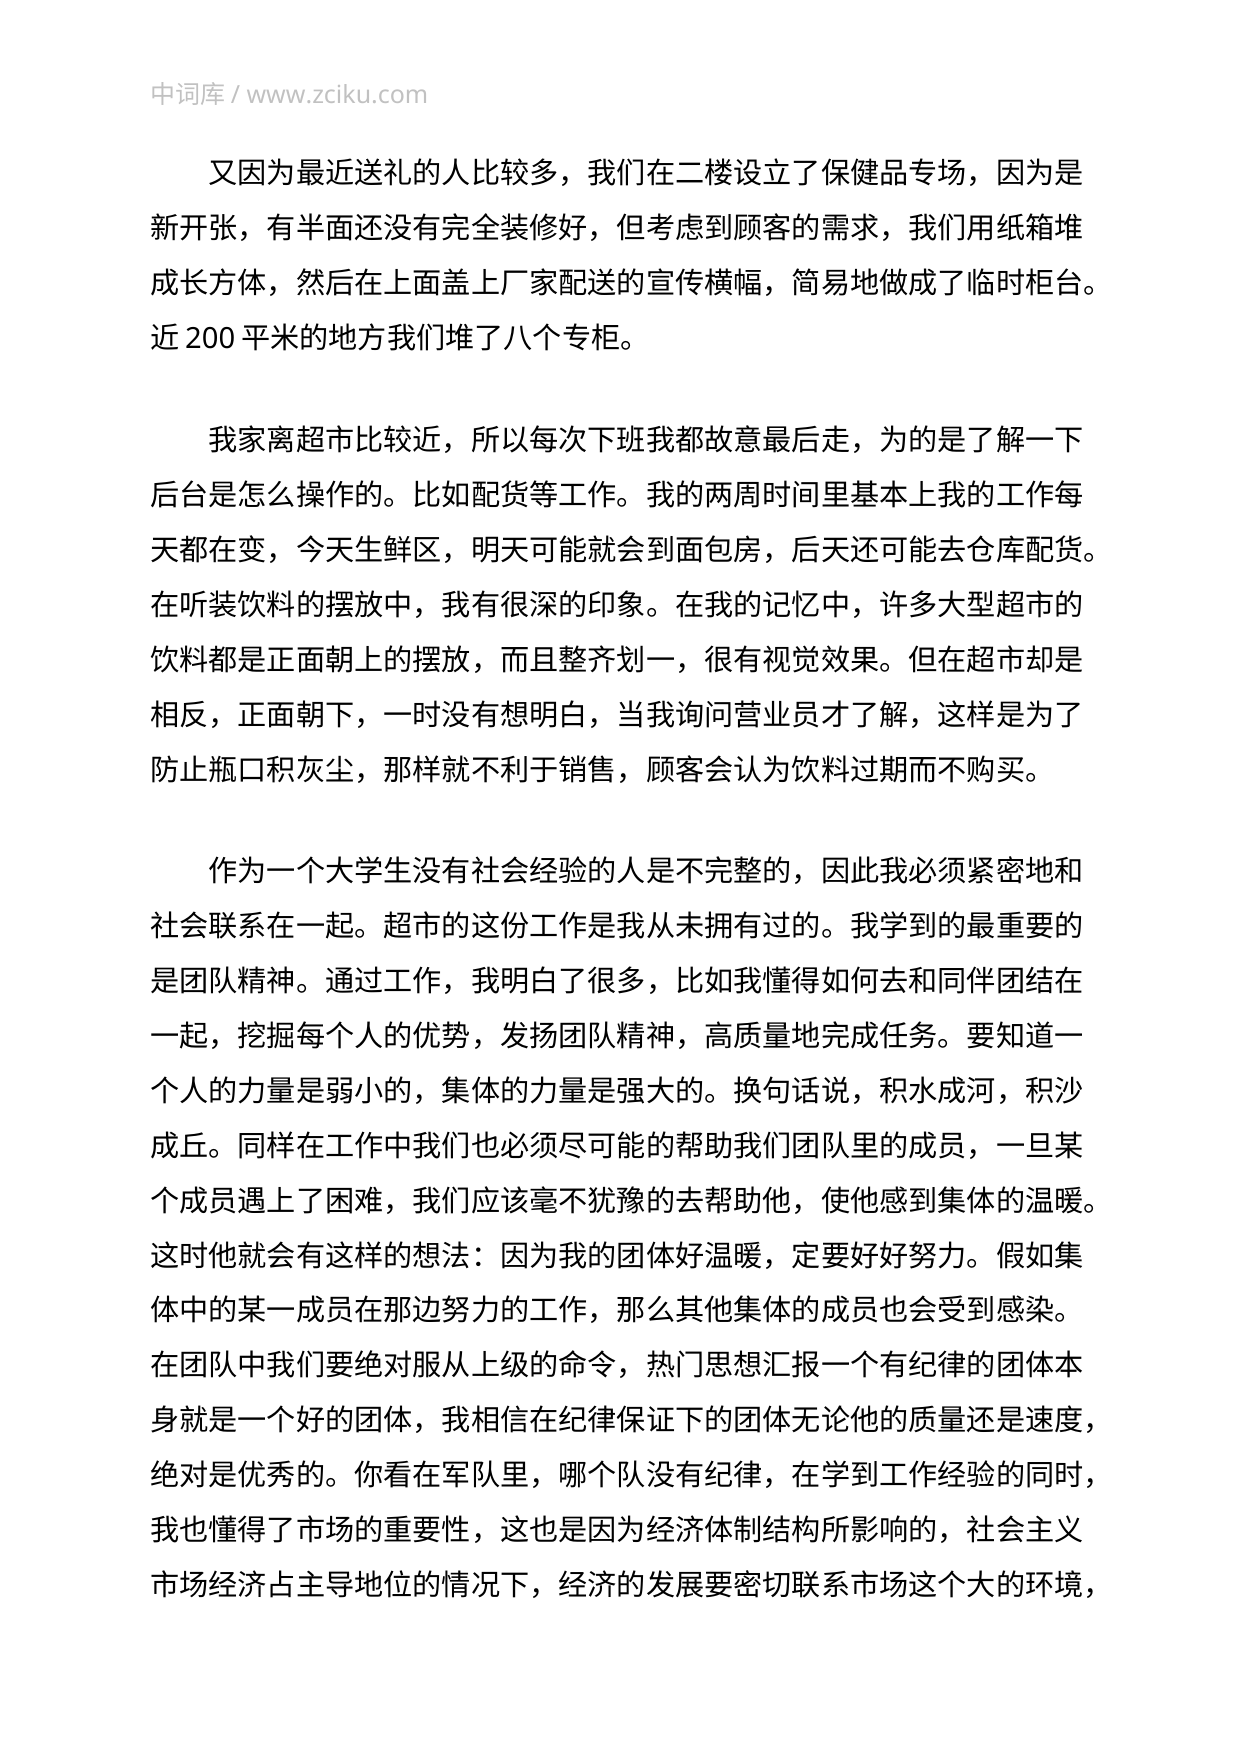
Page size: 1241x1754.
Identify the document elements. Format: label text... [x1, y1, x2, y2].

text 又因为最近送礼的人比较多，我们在二楼设立了保健品专场，因为是新开张，有半面还没有完全装修好，但考虑到顾客的需求，我们用纸箱堆成长方体，然后在上面盖上厂家配送的宣传横幅，简易地做成了临时柜台。近200平米的地方我们堆了八个专柜。 [150, 150, 1090, 357]
text 我家离超市比较近，所以每次下班我都故意最后走，为的是了解一下后台是怎么操作的。比如配货等工作。我的两周时间里基本上我的工作每天都在变，今天生鲜区，明天可能就会到面包房，后天还可能去仓库配货。在听装饮料的摆放中，我有很深的印象。在我的记忆中，许多大型超市的饮料都是正面朝上的摆放，而且整齐划一，很有视觉效果。但在超市却是相反，正面朝下，一时没有想明白，当我询问营业员才了解，这样是为了防止瓶口积灰尘，那样就不利于销售，顾客会认为饮料过期而不购买。 [150, 417, 1090, 788]
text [150, 848, 1090, 1604]
